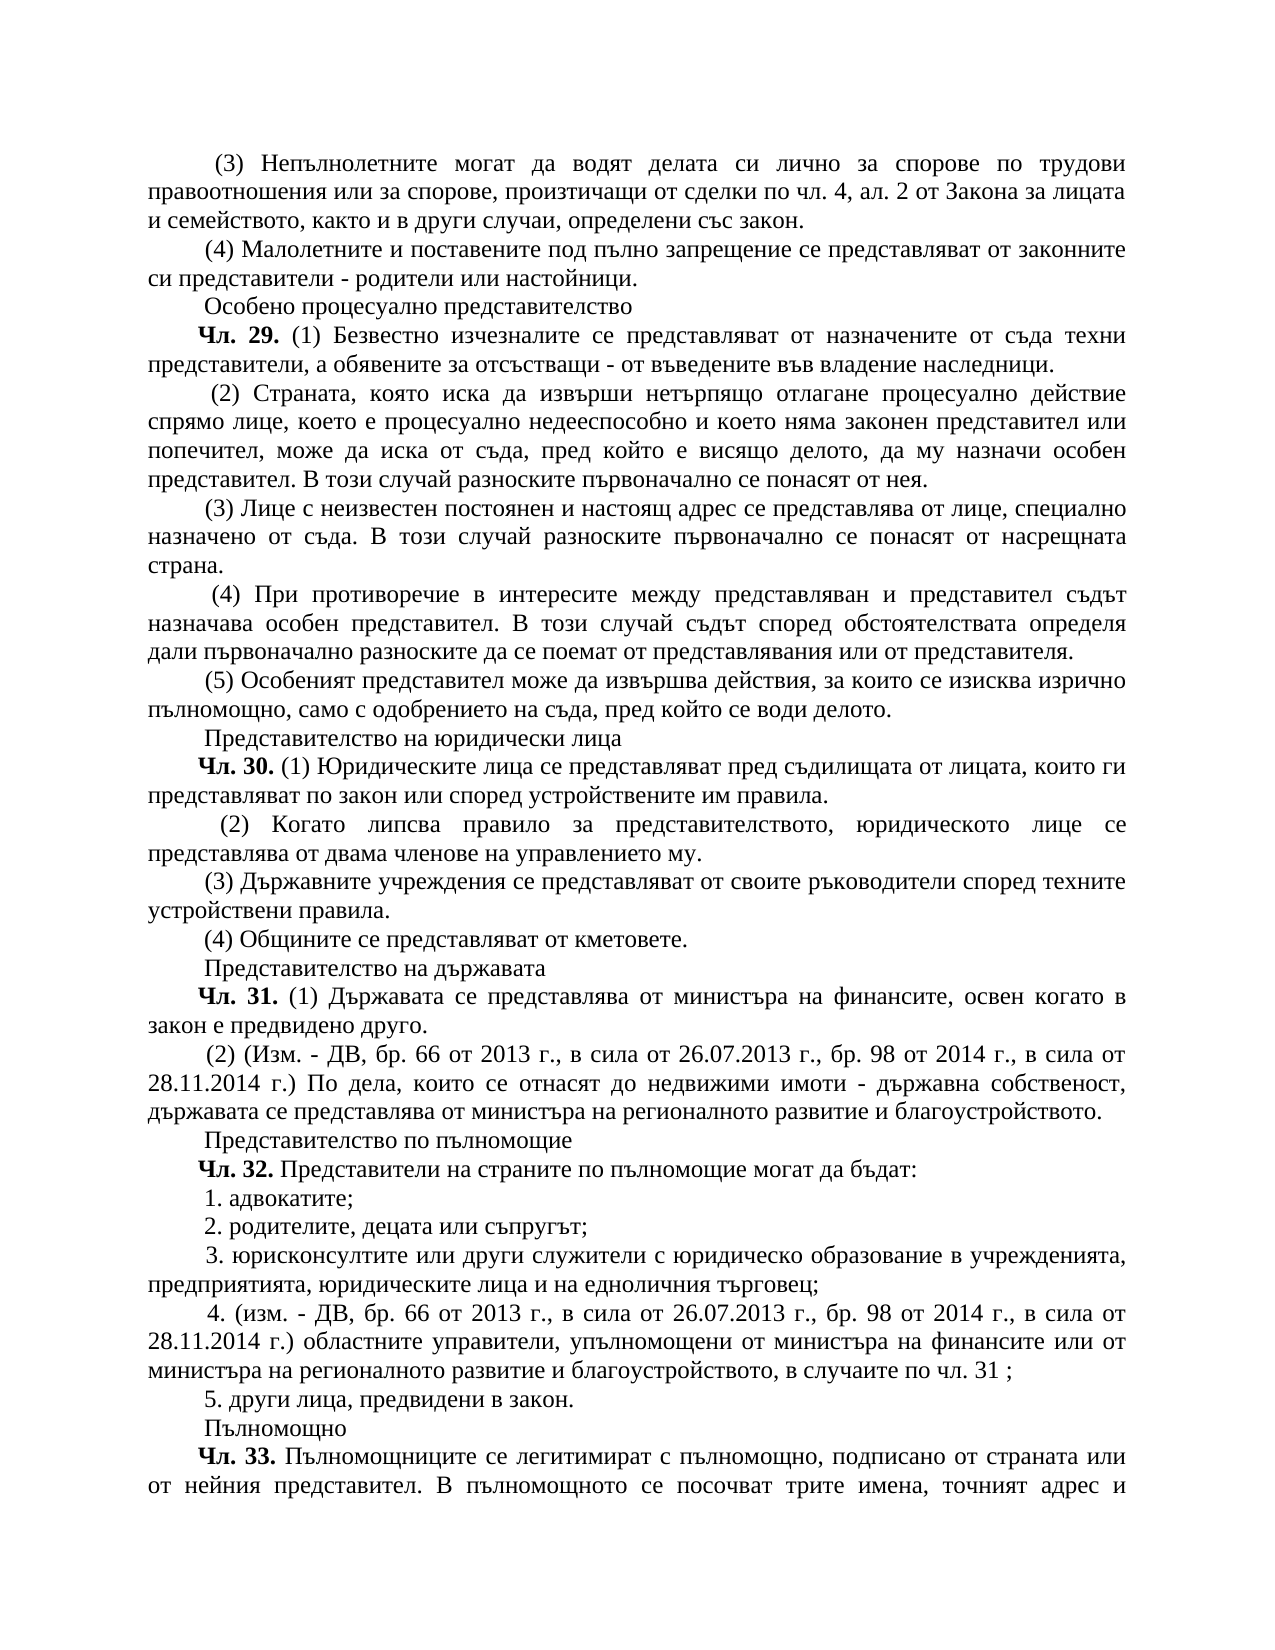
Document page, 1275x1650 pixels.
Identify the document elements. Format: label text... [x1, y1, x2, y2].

text (3) Държавните учреждения се представляват от своите ръководители според техните устройствени правила. [148, 866, 1127, 924]
text Представителство на юридически лица [148, 723, 1127, 751]
text Представителство по пълномощие [148, 1125, 1127, 1154]
text Чл. 29. (1) Безвестно изчезналите се представляват от назначените от съда техни представители, а обявените за отсъстващи - от въведените във владение наследници. [148, 320, 1127, 378]
text Представителство на държавата [148, 953, 1127, 981]
text Особено процесуално представителство [148, 291, 1127, 320]
text (4) Общините се представляват от кметовете. [148, 924, 1127, 953]
text Чл. 31. (1) Държавата се представлява от министъра на финансите, освен когато в закон е предвидено друго. [148, 981, 1127, 1039]
text Чл. 32. Представители на страните по пълномощие могат да бъдат: [148, 1154, 1127, 1183]
text (2) Страната, която иска да извърши нетърпящо отлагане процесуално действие спрямо лице, което е процесуално недееспособно и което няма законен представител или попечител, може да иска от съда, пред който е висящо делото, да му назначи особен представител. В този случай разноските първоначално се понасят от нея. [148, 378, 1127, 493]
text (3) Лице с неизвестен постоянен и настоящ адрес се представлява от лице, специално назначено от съда. В този случай разноските първоначално се понасят от насрещната страна. [148, 493, 1127, 579]
text (2) (Изм. - ДВ, бр. 66 от 2013 г., в сила от 26.07.2013 г., бр. 98 от 2014 г., в сила от 28.11.2014 г.) По дела, които се отнасят до недвижими имоти - държавна собственост, държавата се представлява от министъра на регионалното развитие и благоустройството. [148, 1039, 1127, 1125]
text Пълномощно [148, 1413, 1127, 1441]
text 2. родителите, децата или съпругът; [148, 1211, 1127, 1240]
text 5. други лица, предвидени в закон. [148, 1384, 1127, 1413]
text (4) Малолетните и поставените под пълно запрещение се представляват от законните си представители - родители или настойници. [148, 234, 1127, 291]
text 1. адвокатите; [148, 1183, 1127, 1211]
text (4) При противоречие в интересите между представляван и представител съдът назначава особен представител. В този случай съдът според обстоятелствата определя дали първоначално разноските да се поемат от представлявания или от представителя. [148, 579, 1127, 665]
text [148, 1441, 1127, 1499]
text 4. (изм. - ДВ, бр. 66 от 2013 г., в сила от 26.07.2013 г., бр. 98 от 2014 г., в сила от 28.11.2014 г.) областните управители, упълномощени от министъра на финансите или от министъра на регионалното развитие и благоустройството, в случаите по чл. 31 ; [148, 1298, 1127, 1384]
text (3) Непълнолетните могат да водят делата си лично за спорове по трудови правоотношения или за спорове, произтичащи от сделки по чл. 4, ал. 2 от Закона за лицата и семейството, както и в други случаи, определени със закон. [148, 148, 1127, 234]
text (5) Особеният представител може да извършва действия, за които се изисква изрично пълномощно, само с одобрението на съда, пред който се води делото. [148, 665, 1127, 723]
text (2) Когато липсва правило за представителството, юридическото лице се представлява от двама членове на управлението му. [148, 809, 1127, 866]
text Чл. 30. (1) Юридическите лица се представляват пред съдилищата от лицата, които ги представляват по закон или според устройствените им правила. [148, 751, 1127, 809]
text 3. юрисконсултите или други служители с юридическо образование в учрежденията, предприятията, юридическите лица и на едноличния търговец; [148, 1240, 1127, 1298]
